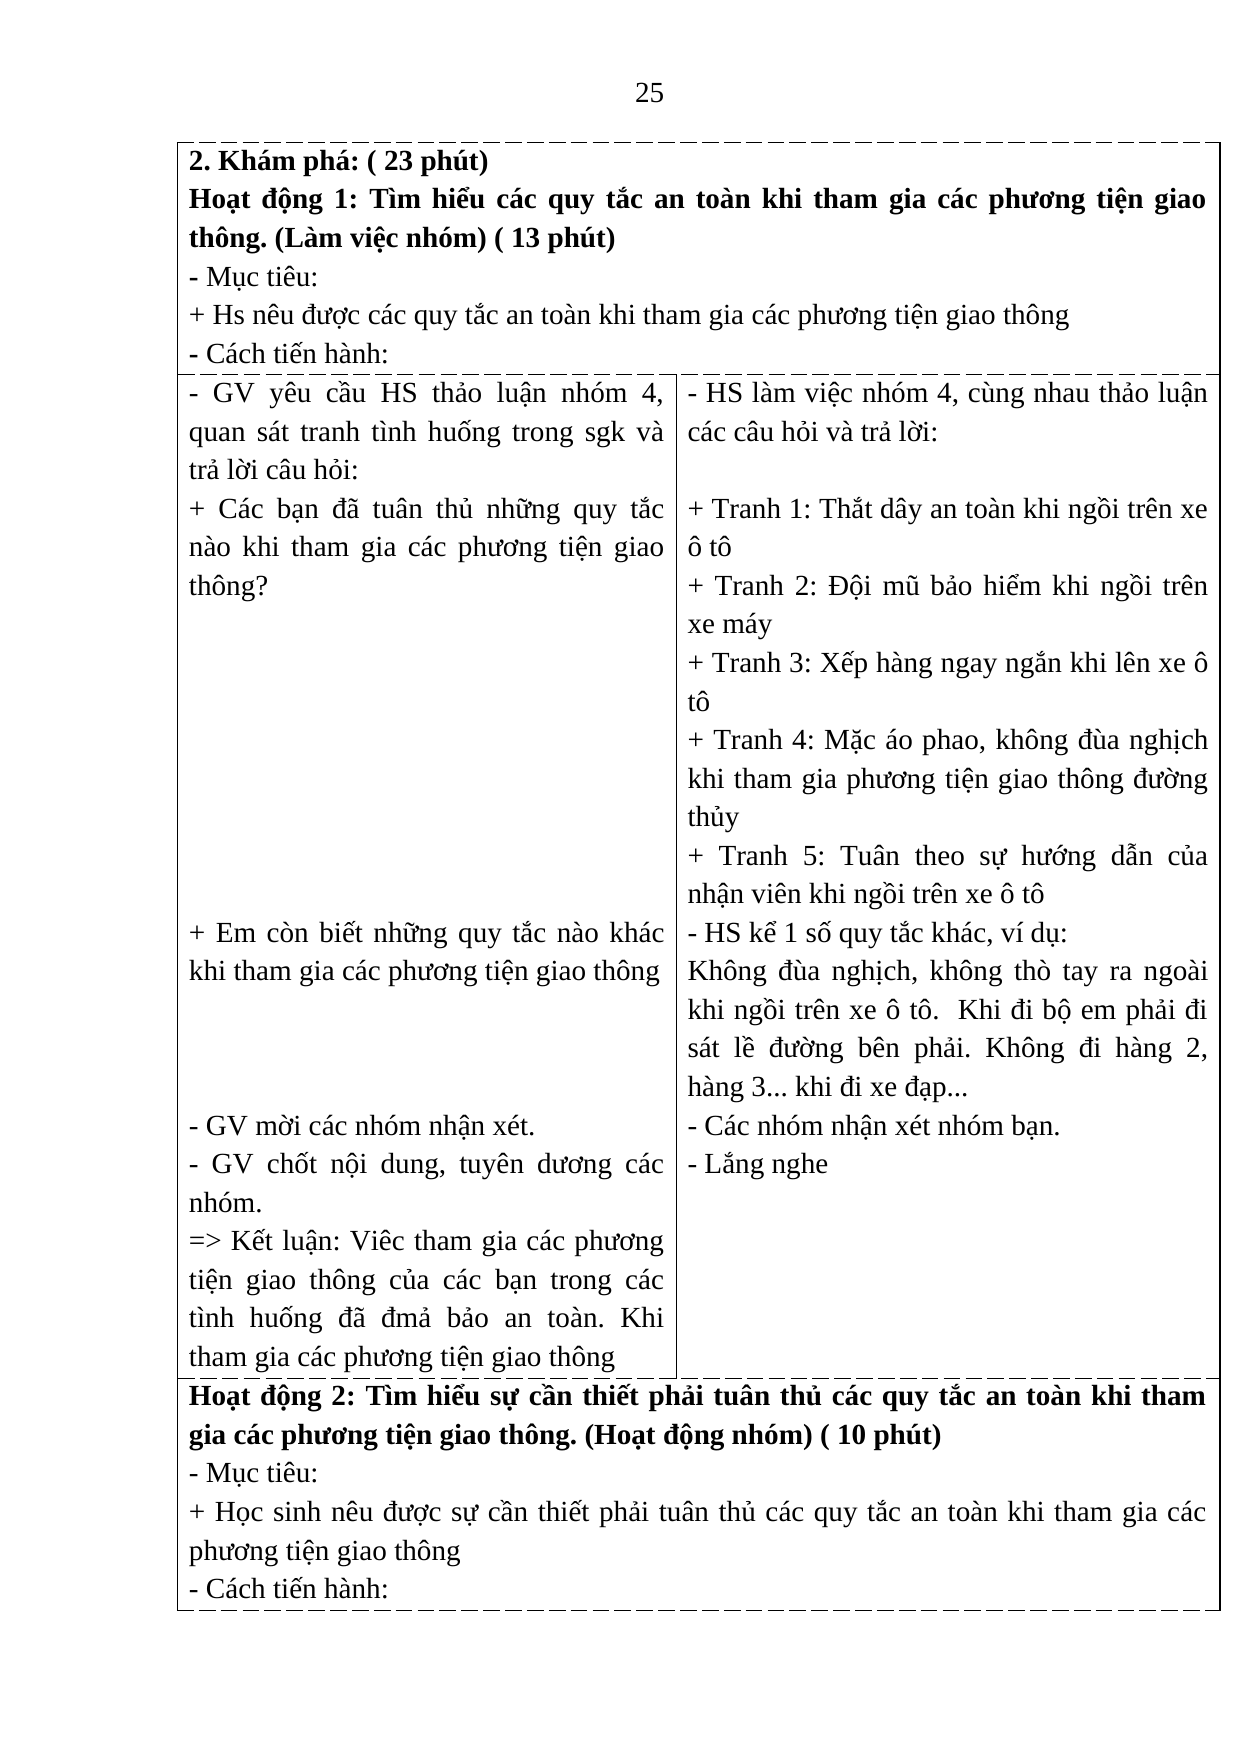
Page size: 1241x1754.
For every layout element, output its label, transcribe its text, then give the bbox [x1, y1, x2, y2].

table_cell Hoạt động 2: Tìm hiểu sự cần thiết phải tuân thủ các quy tắc an toàn khi tham gia các phương tiện giao thông. (Hoạt động nhóm) ( 10 phút) - Mục tiêu: + Học sinh nêu được sự cần thiết phải tuân thủ các quy tắc an toàn khi tham gia các phương tiện giao thông - Cách tiến hành: [178, 1378, 1219, 1610]
table_cell - HS làm việc nhóm 4, cùng nhau thảo luận các câu hỏi và trả lời: + Tranh 1: Thắt dây an toàn khi ngồi trên xe ô tô + Tranh 2: Đội mũ bảo hiểm khi ngồi trên xe máy + Tranh 3: Xếp hàng ngay ngắn khi lên xe ô tô + Tranh 4: Mặc áo phao, không đùa nghịch khi tham gia phương tiện giao thông đường thủy + Tranh 5: Tuân theo sự hướng dẫn của nhận viên khi ngồi trên xe ô tô - HS kể 1 số quy tắc khác, ví dụ: Không đùa nghịch, không thò tay ra ngoài khi ngồi trên xe ô tô. Khi đi bộ em phải đi sát lề đường bên phải. Không đi hàng 2, hàng 3... khi đi xe đạp... - Các nhóm nhận xét nhóm bạn. - Lắng nghe [677, 374, 1219, 1377]
table_cell - GV yêu cầu HS thảo luận nhóm 4, quan sát tranh tình huống trong sgk và trả lời câu hỏi: + Các bạn đã tuân thủ những quy tắc nào khi tham gia các phương tiện giao thông? + Em còn biết những quy tắc nào khác khi tham gia các phương tiện giao thông - GV mời các nhóm nhận xét. - GV chốt nội dung, tuyên dương các nhóm. => Kết luận: Viêc tham gia các phương tiện giao thông của các bạn trong các tình huống đã đmả bảo an toàn. Khi tham gia các phương tiện giao thông [178, 374, 676, 1377]
table_cell 2. Khám phá: ( 23 phút) Hoạt động 1: Tìm hiểu các quy tắc an toàn khi tham gia các phương tiện giao thông. (Làm việc nhóm) ( 13 phút) - Mục tiêu: + Hs nêu được các quy tắc an toàn khi tham gia các phương tiện giao thông - Cách tiến hành: [178, 142, 1219, 374]
